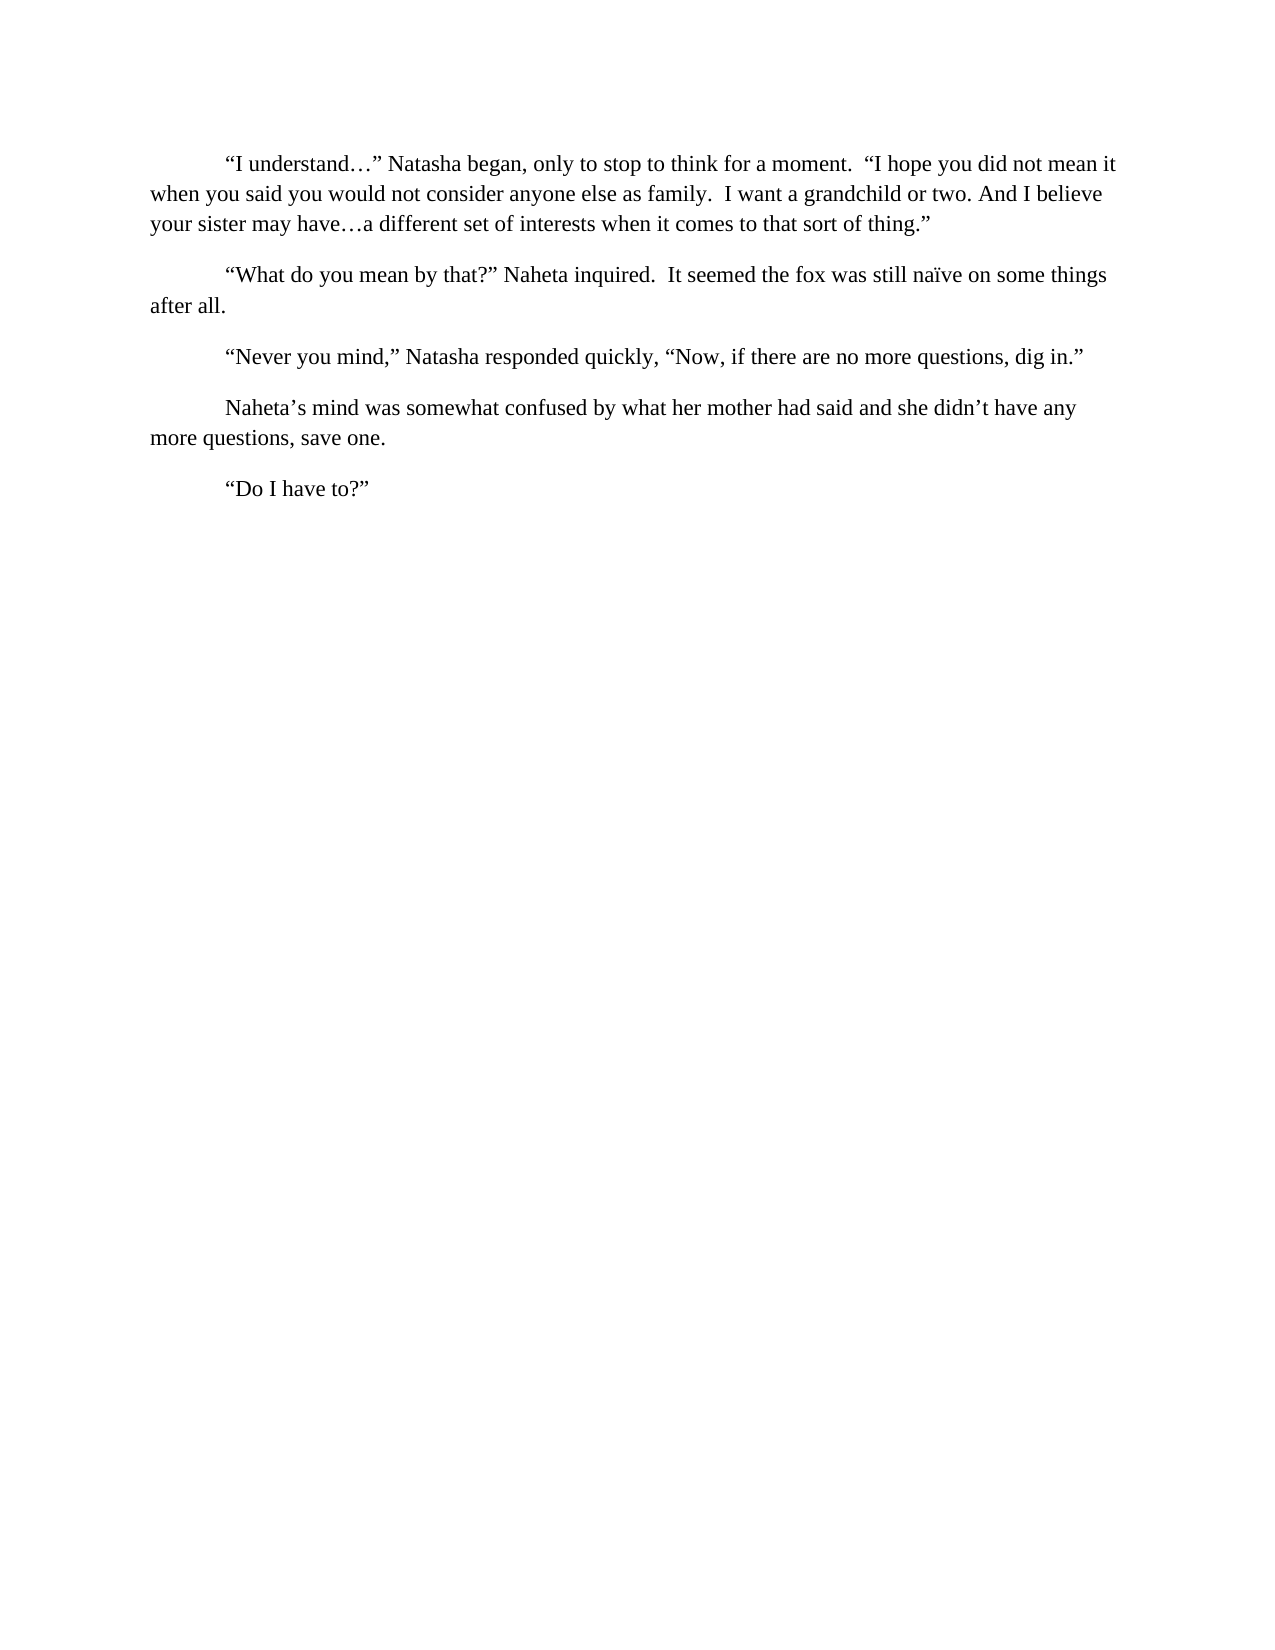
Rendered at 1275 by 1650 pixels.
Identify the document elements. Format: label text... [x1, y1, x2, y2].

text “I understand…” Natasha began, only to stop to think for a moment. “I hope you did not mean it when you said you would not consider anyone else as family. I want a grandchild or two. And I believe your sister may have…a different set of interests when it comes to that sort of thing.” [150, 150, 1125, 237]
text “Do I have to?” [150, 475, 1125, 501]
text “Never you mind,” Natasha responded quickly, “Now, if there are no more questions, dig in.” [150, 343, 1125, 369]
text “What do you mean by that?” Naheta inquired. It seemed the fox was still naïve on some things after all. [150, 261, 1125, 318]
text Naheta’s mind was somewhat confused by what her mother had said and she didn’t have any more questions, save one. [150, 394, 1125, 450]
